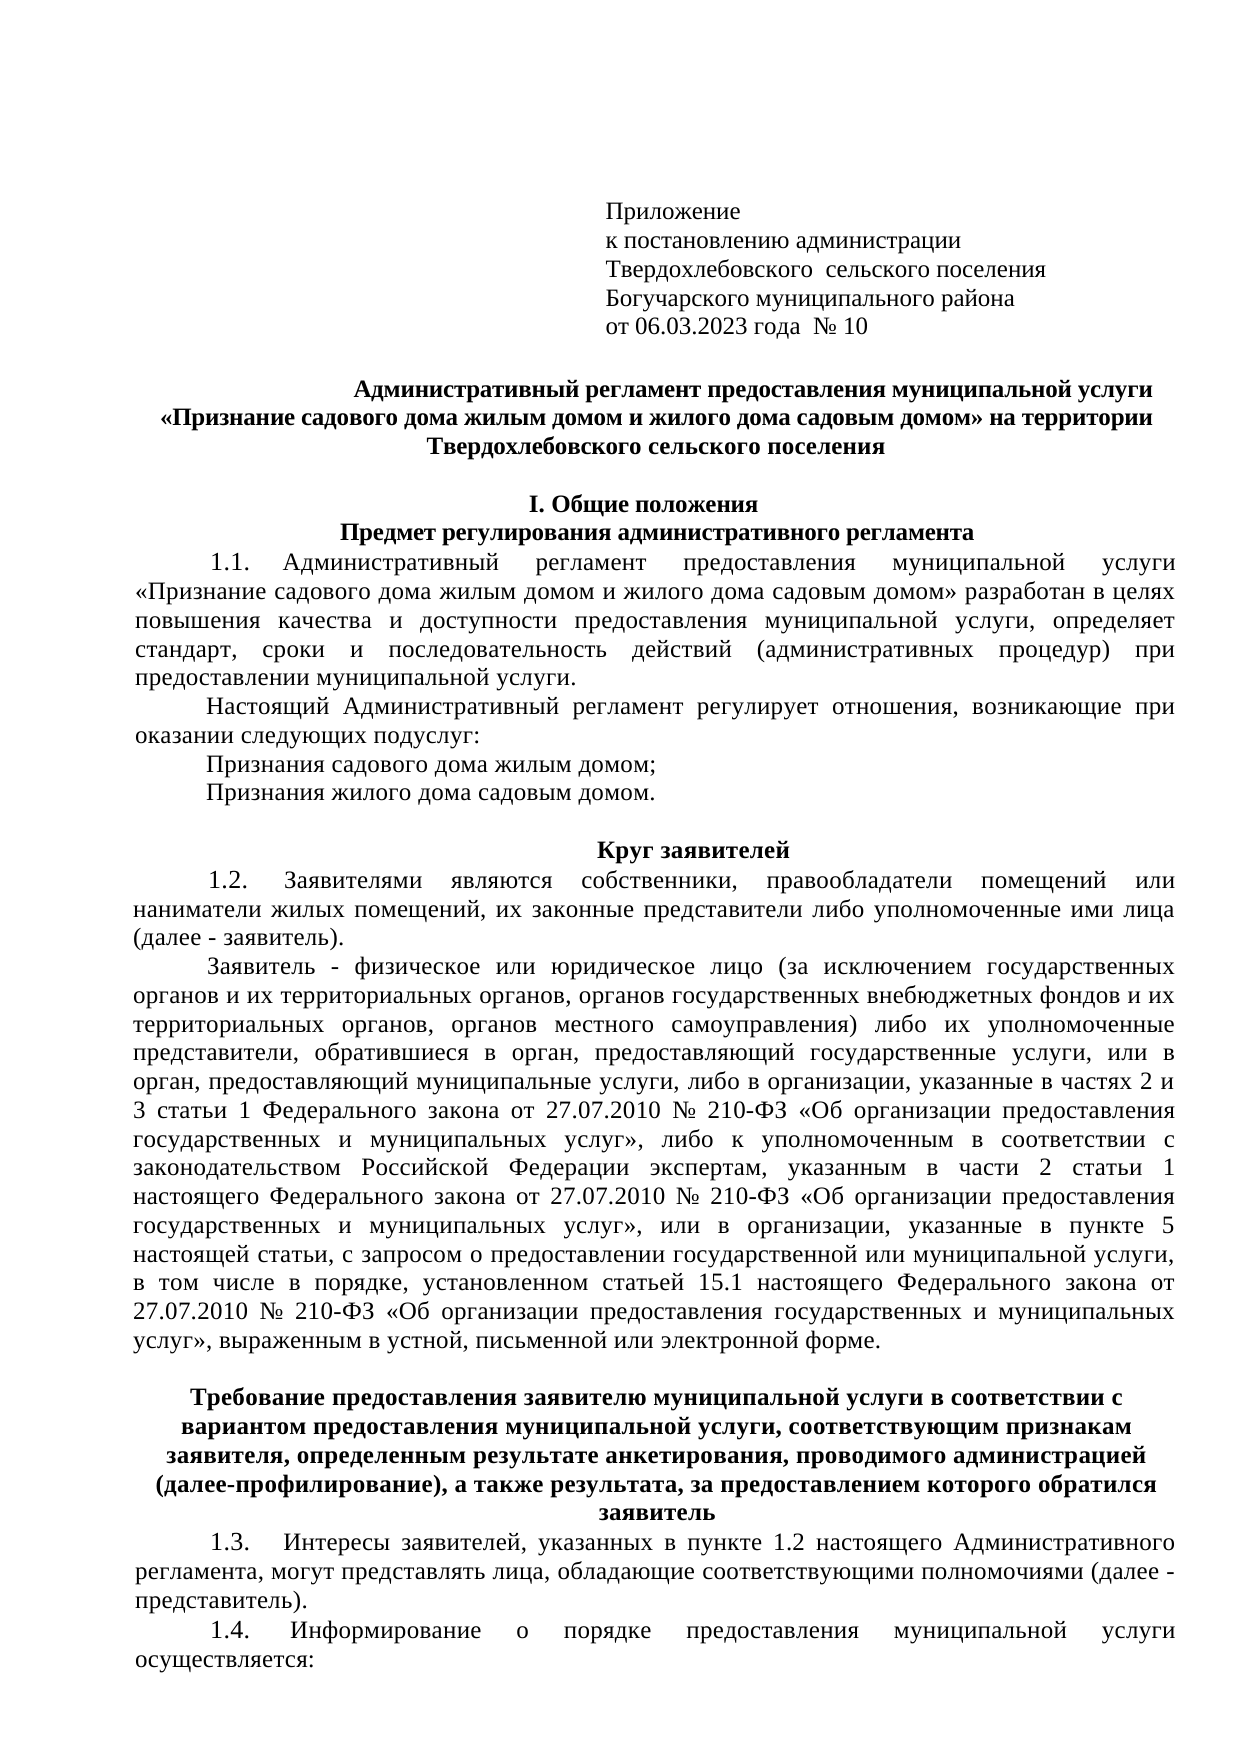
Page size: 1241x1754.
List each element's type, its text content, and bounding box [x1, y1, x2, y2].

text Признания жилого дома садовым домом. [135, 777, 1181, 806]
text Заявитель - физическое или юридическое лицо (за исключением государственных органов и их территориальных органов, органов государственных внебюджетных фондов и их территориальных органов, органов местного самоуправления) либо их уполномоченные представители, обратившиеся в орган, предоставляющий государственные услуги, или в орган, предоставляющий муниципальные услуги, либо в организации, указанные в частях 2 и 3 статьи 1 Федерального закона от 27.07.2010 № 210-ФЗ «Об организации предоставления государственных и муниципальных услуг», либо к уполномоченным в соответствии с законодательством Российской Федерации экспертам, указанным в части 2 статьи 1 настоящего Федерального закона от 27.07.2010 № 210-ФЗ «Об организации предоставления государственных и муниципальных услуг», или в организации, указанные в пункте 5 настоящей статьи, с запросом о предоставлении государственной или муниципальной услуги, в том числе в порядке, установленном статьей 15.1 настоящего Федерального закона от 27.07.2010 № 210-ФЗ «Об организации предоставления государственных и муниципальных услуг», выраженным в устной, письменной или электронной форме. [133, 951, 1177, 1354]
text Признания садового дома жилым домом; [135, 749, 1181, 777]
list Заявителями являются собственники, правообладатели помещений или наниматели жилых помещений, их законные представители либо уполномоченные ими лица (далее - заявитель). [133, 864, 1177, 951]
list Интересы заявителей, указанных в пункте 1.2 настоящего Административного регламента, могут представлять лица, обладающие соответствующими полномочиями (далее - представитель). [135, 1526, 1177, 1614]
text Предмет регулирования административного регламента [133, 517, 1181, 546]
text к постановлению администрации [605, 225, 1181, 254]
text Требование предоставления заявителю муниципальной услуги в соответствии с вариантом предоставления муниципальной услуги, соответствующим признакам заявителя, определенным результате анкетирования, проводимого администрацией (далее-профилирование), а также результата, за предоставлением которого обратился заявитель [133, 1382, 1181, 1526]
text от 06.03.2023 года № 10 [605, 311, 1181, 340]
text Приложение [605, 196, 1181, 225]
list Информирование о порядке предоставления муниципальной услуги осуществляется: [135, 1614, 1177, 1672]
text Твердохлебовского сельского поселения Богучарского муниципального района [605, 254, 1181, 311]
text Круг заявителей [135, 835, 1181, 864]
text Настоящий Административный регламент регулирует отношения, возникающие при оказании следующих подуслуг: [135, 691, 1177, 749]
text I. Общие положения [529, 489, 1181, 517]
text Административный регламент предоставления муниципальной услуги «Признание садового дома жилым домом и жилого дома садовым домом» на территории Твердохлебовского сельского поселения [135, 374, 1177, 460]
list Административный регламент предоставления муниципальной услуги «Признание садового дома жилым домом и жилого дома садовым домом» разработан в целях повышения качества и доступности предоставления муниципальной услуги, определяет стандарт, сроки и последовательность действий (административных процедур) при предоставлении муниципальной услуги. [135, 546, 1177, 691]
